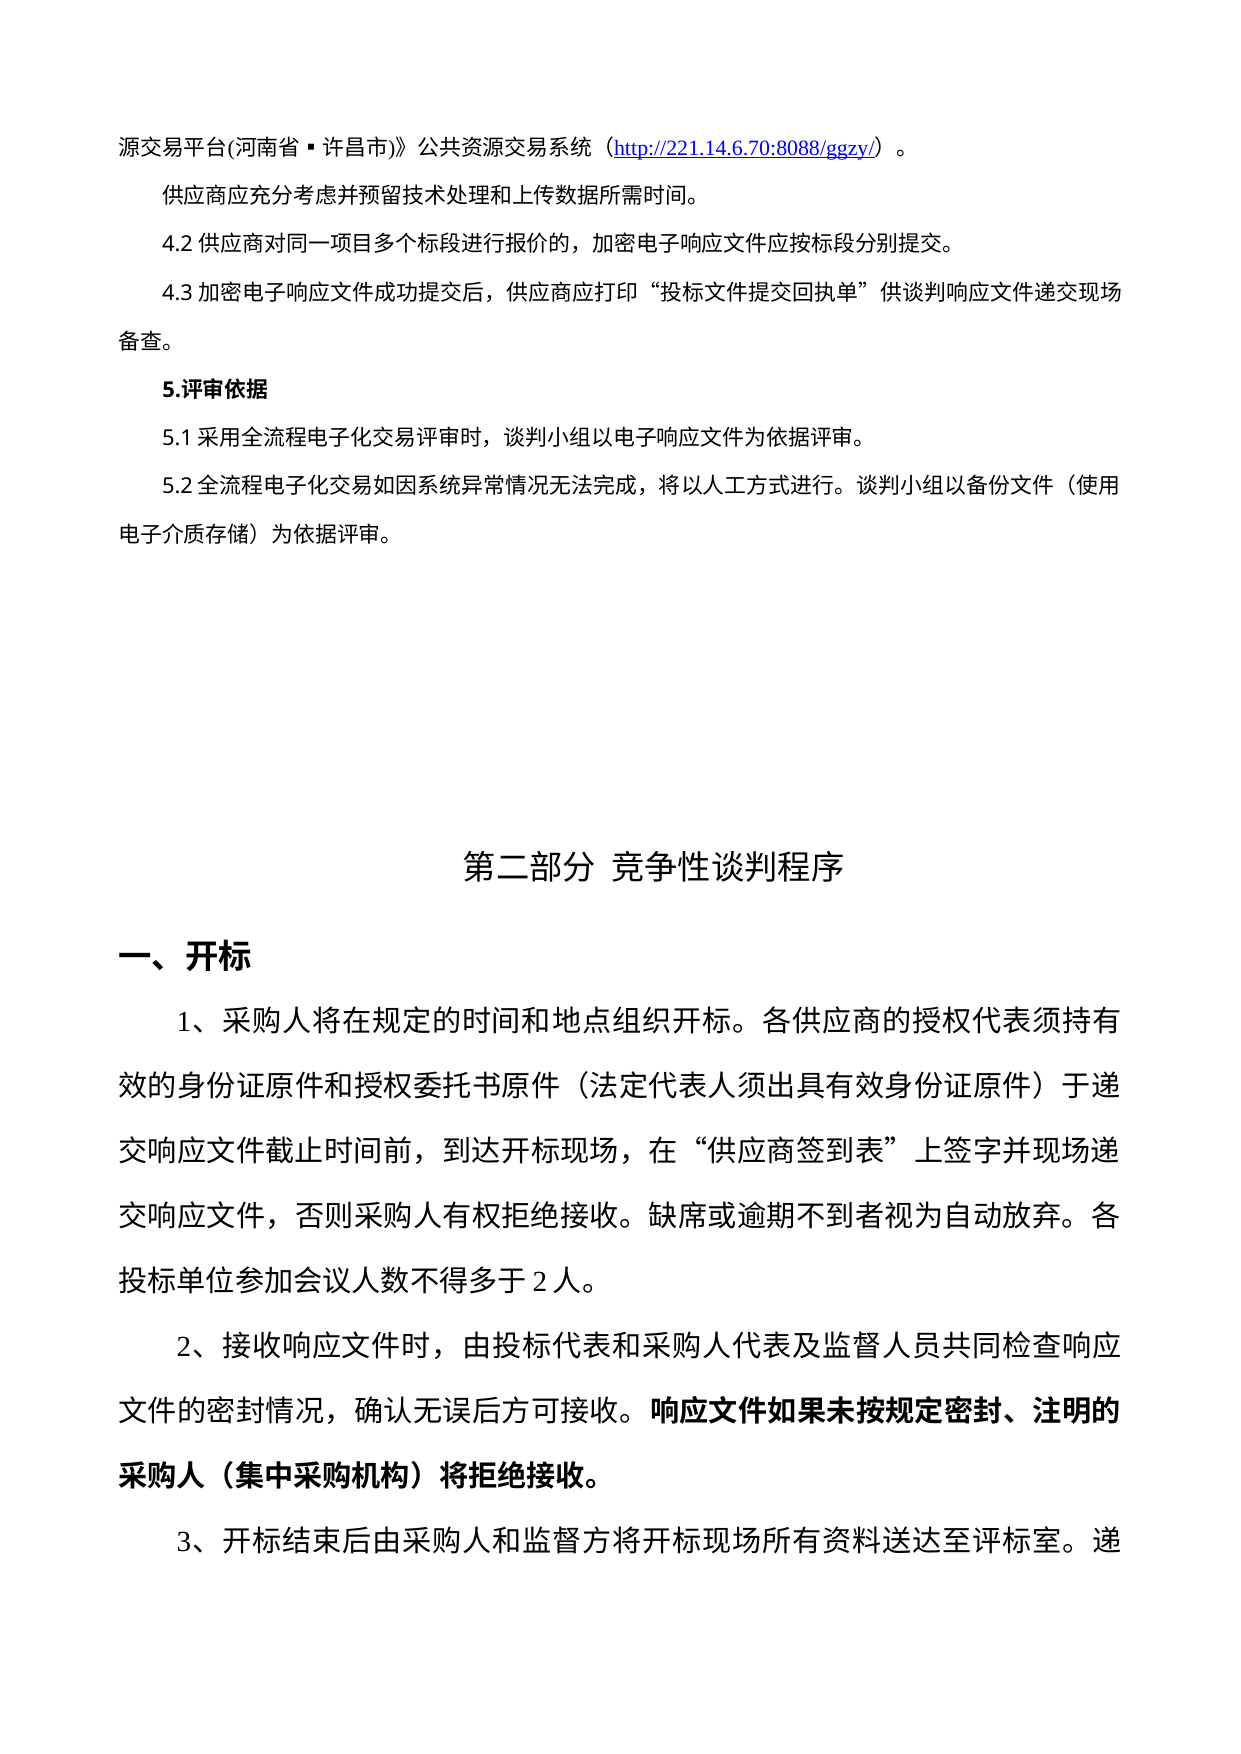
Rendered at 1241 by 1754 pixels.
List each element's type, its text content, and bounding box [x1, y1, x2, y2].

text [118, 129, 1122, 162]
text 4.2 供应商对同一项目多个标段进行报价的，加密电子响应文件应按标段分别提交。 [118, 226, 1122, 259]
text 一、开标 [118, 922, 1122, 987]
text 供应商应充分考虑并预留技术处理和上传数据所需时间。 [118, 178, 1122, 210]
text 5.1采用全流程电子化交易评审时，谈判小组以电子响应文件为依据评审。 [118, 420, 1122, 452]
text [118, 1507, 1122, 1572]
text 4.3 加密电子响应文件成功提交后，供应商应打印“投标文件提交回执单”供谈判响应文件递交现场备查。 [118, 274, 1122, 356]
text 1、采购人将在规定的时间和地点组织开标。各供应商的授权代表须持有效的身份证原件和授权委托书原件（法定代表人须出具有效身份证原件）于递交响应文件截止时间前，到达开标现场，在“供应商签到表”上签字并现场递交响应文件，否则采购人有权拒绝接收。缺席或逾期不到者视为自动放弃。各投标单位参加会议人数不得多于2人。 [118, 987, 1122, 1312]
text 第二部分 竞争性谈判程序 [118, 832, 1122, 897]
text 2、接收响应文件时，由投标代表和采购人代表及监督人员共同检查响应文件的密封情况，确认无误后方可接收。响应文件如果未按规定密封、注明的，采购人（集中采购机构）将拒绝接收。 [118, 1312, 1122, 1507]
text 5.2全流程电子化交易如因系统异常情况无法完成，将以人工方式进行。谈判小组以备份文件（使用电子介质存储）为依据评审。 [118, 468, 1122, 549]
text 5.评审依据 [118, 372, 1122, 404]
